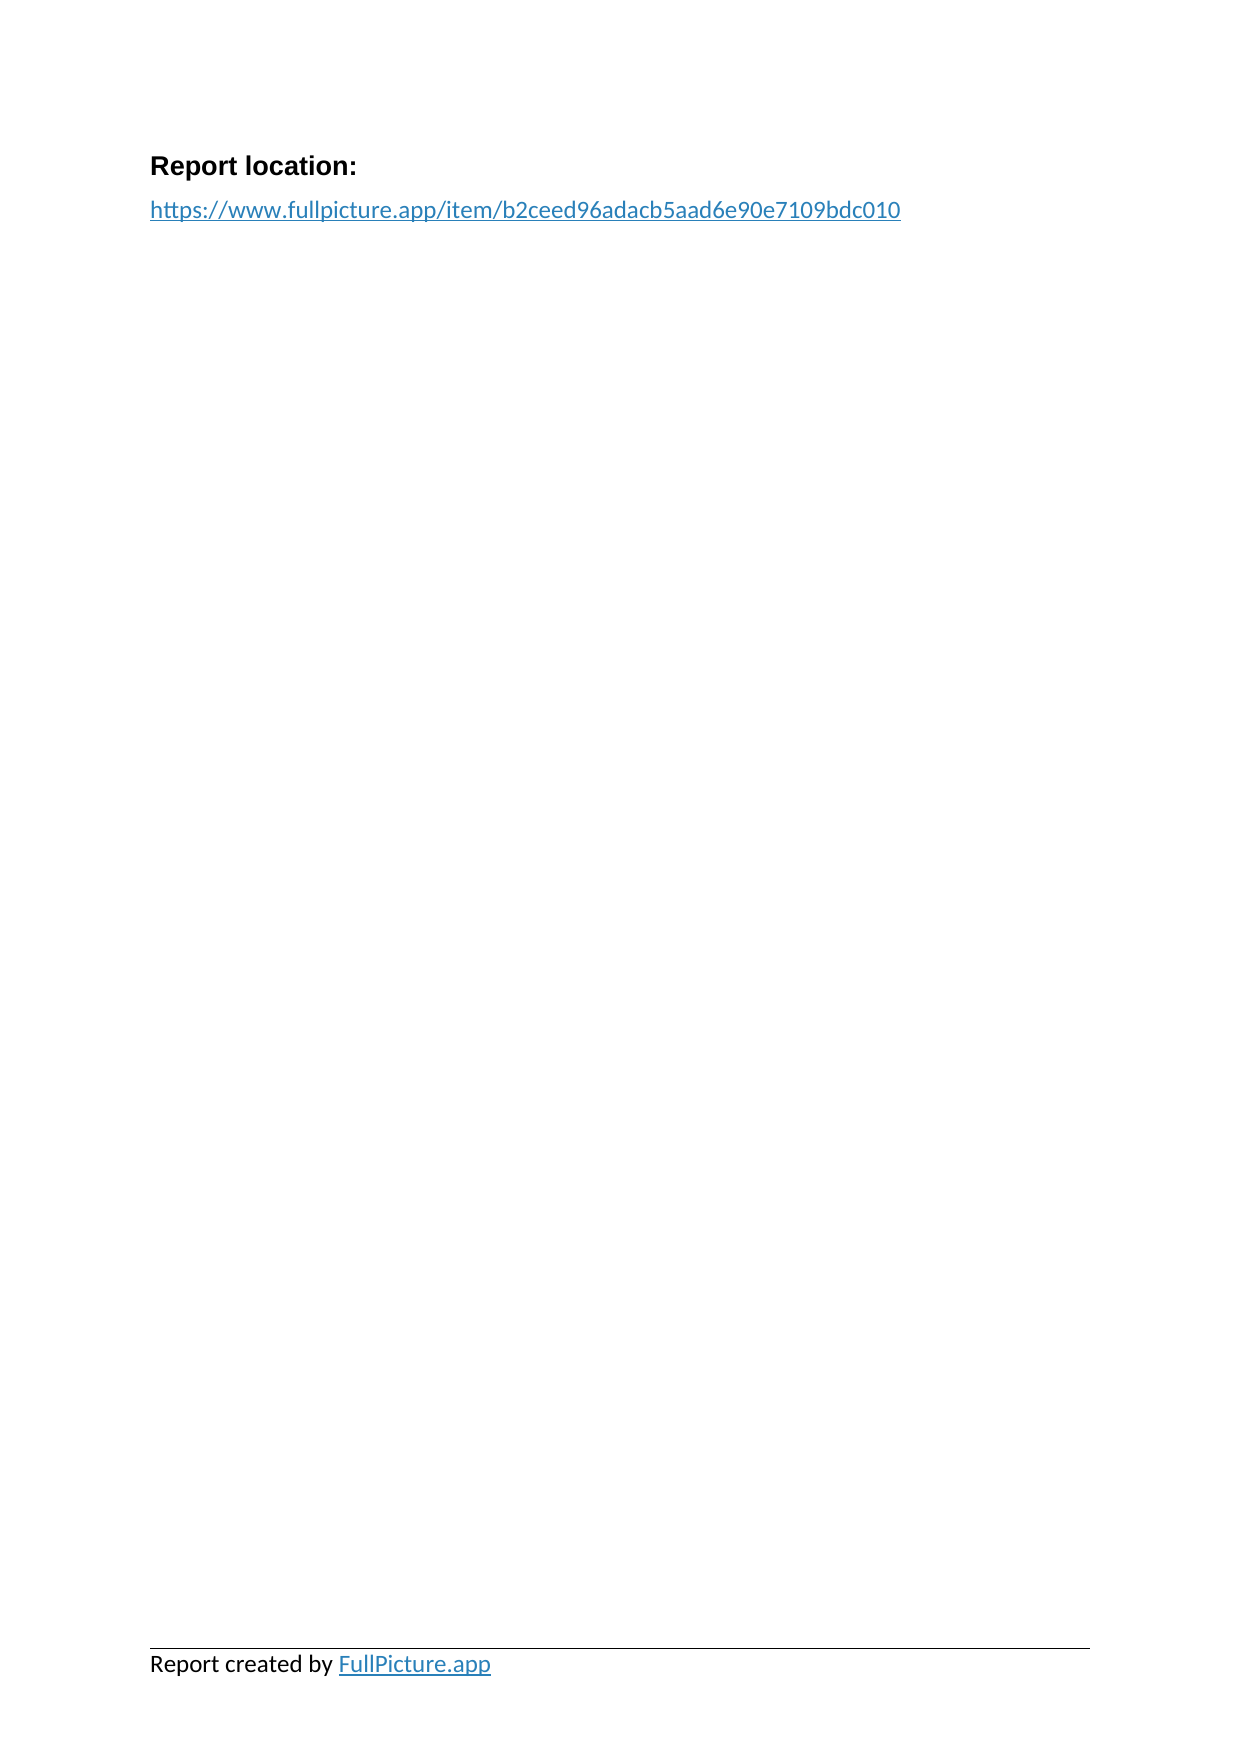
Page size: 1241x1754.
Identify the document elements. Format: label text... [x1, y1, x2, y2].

text https://www.fullpicture.app/item/b2ceed96adacb5aad6e90e7109bdc010 [150, 194, 1090, 224]
subtitle Report location: [150, 150, 1090, 181]
